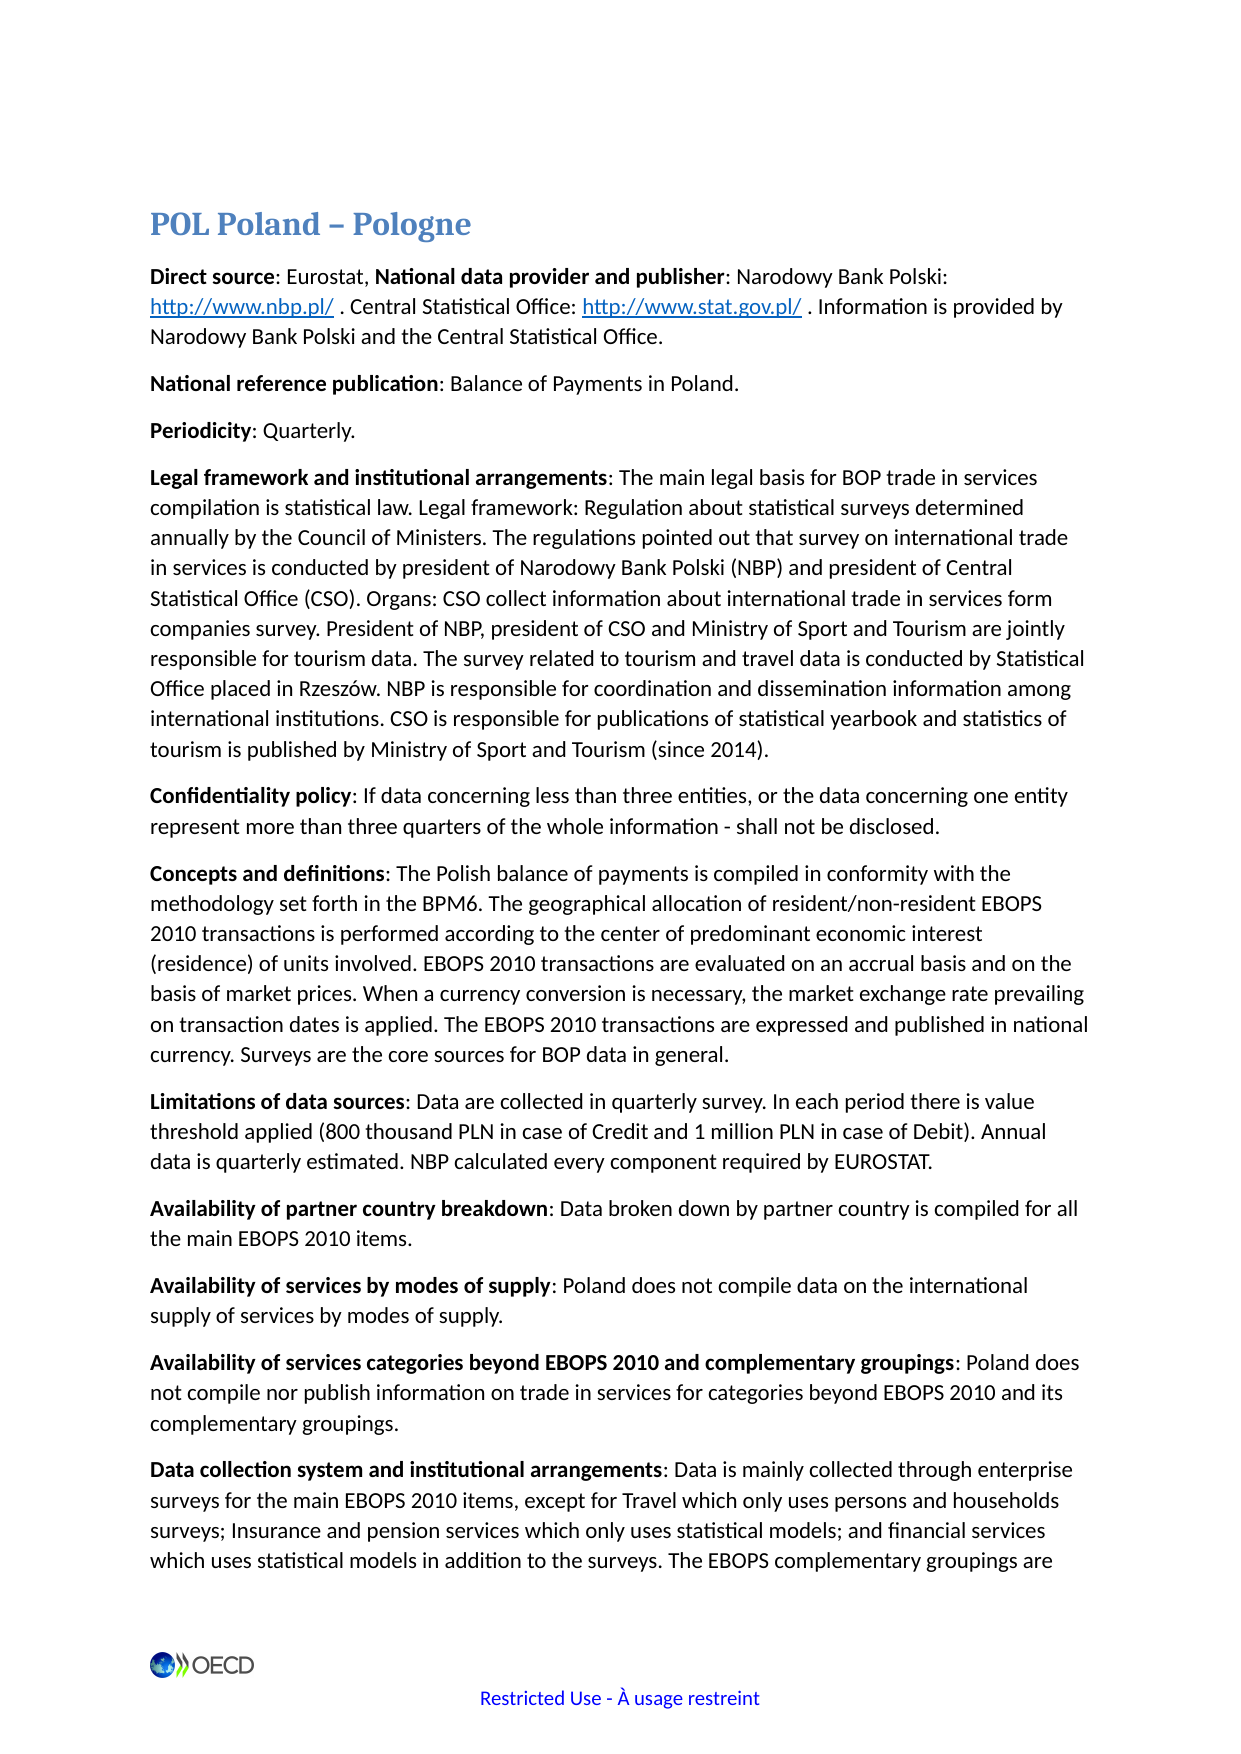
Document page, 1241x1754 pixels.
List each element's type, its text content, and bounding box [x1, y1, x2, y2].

text Limitations of data sources: Data are collected in quarterly survey. In each period there is value threshold applied (800 thousand PLN in case of Credit and 1 million PLN in case of Debit). Annual data is quarterly estimated. NBP calculated every component required by EUROSTAT. [150, 1087, 1090, 1175]
text Legal framework and institutional arrangements: The main legal basis for BOP trade in services compilation is statistical law. Legal framework: Regulation about statistical surveys determined annually by the Council of Ministers. The regulations pointed out that survey on international trade in services is conducted by president of Narodowy Bank Polski (NBP) and president of Central Statistical Office (CSO). Organs: CSO collect information about international trade in services form companies survey. President of NBP, president of CSO and Ministry of Sport and Tourism are jointly responsible for tourism data. The survey related to tourism and travel data is conducted by Statistical Office placed in Rzeszów. NBP is responsible for coordination and dissemination information among international institutions. CSO is responsible for publications of statistical yearbook and statistics of tourism is published by Ministry of Sport and Tourism (since 2014). [150, 463, 1090, 763]
text Direct source: Eurostat, National data provider and publisher: Narodowy Bank Polski: http://www.nbp.pl/ . Central Statistical Office: http://www.stat.gov.pl/ . Information is provided by Narodowy Bank Polski and the Central Statistical Office. [150, 262, 1090, 350]
text Availability of services by modes of supply: Poland does not compile data on the international supply of services by modes of supply. [150, 1271, 1090, 1329]
text Periodicity: Quarterly. [150, 416, 1090, 444]
text Concepts and definitions: The Polish balance of payments is compiled in conformity with the methodology set forth in the BPM6. The geographical allocation of resident/non-resident EBOPS 2010 transactions is performed according to the center of predominant economic interest (residence) of units involved. EBOPS 2010 transactions are evaluated on an accrual basis and on the basis of market prices. When a currency conversion is necessary, the market exchange rate prevailing on transaction dates is applied. The EBOPS 2010 transactions are expressed and published in national currency. Surveys are the core sources for BOP data in general. [150, 859, 1090, 1068]
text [150, 1456, 1090, 1574]
picture [150, 1652, 254, 1678]
text Availability of partner country breakdown: Data broken down by partner country is compiled for all the main EBOPS 2010 items. [150, 1194, 1090, 1252]
text Availability of services categories beyond EBOPS 2010 and complementary groupings: Poland does not compile nor publish information on trade in services for categories beyond EBOPS 2010 and its complementary groupings. [150, 1348, 1090, 1437]
text National reference publication: Balance of Payments in Poland. [150, 369, 1090, 397]
subtitle POL Poland – Pologne [150, 205, 1090, 243]
text Confidentiality policy: If data concerning less than three entities, or the data concerning one entity represent more than three quarters of the whole information - shall not be disclosed. [150, 782, 1090, 840]
